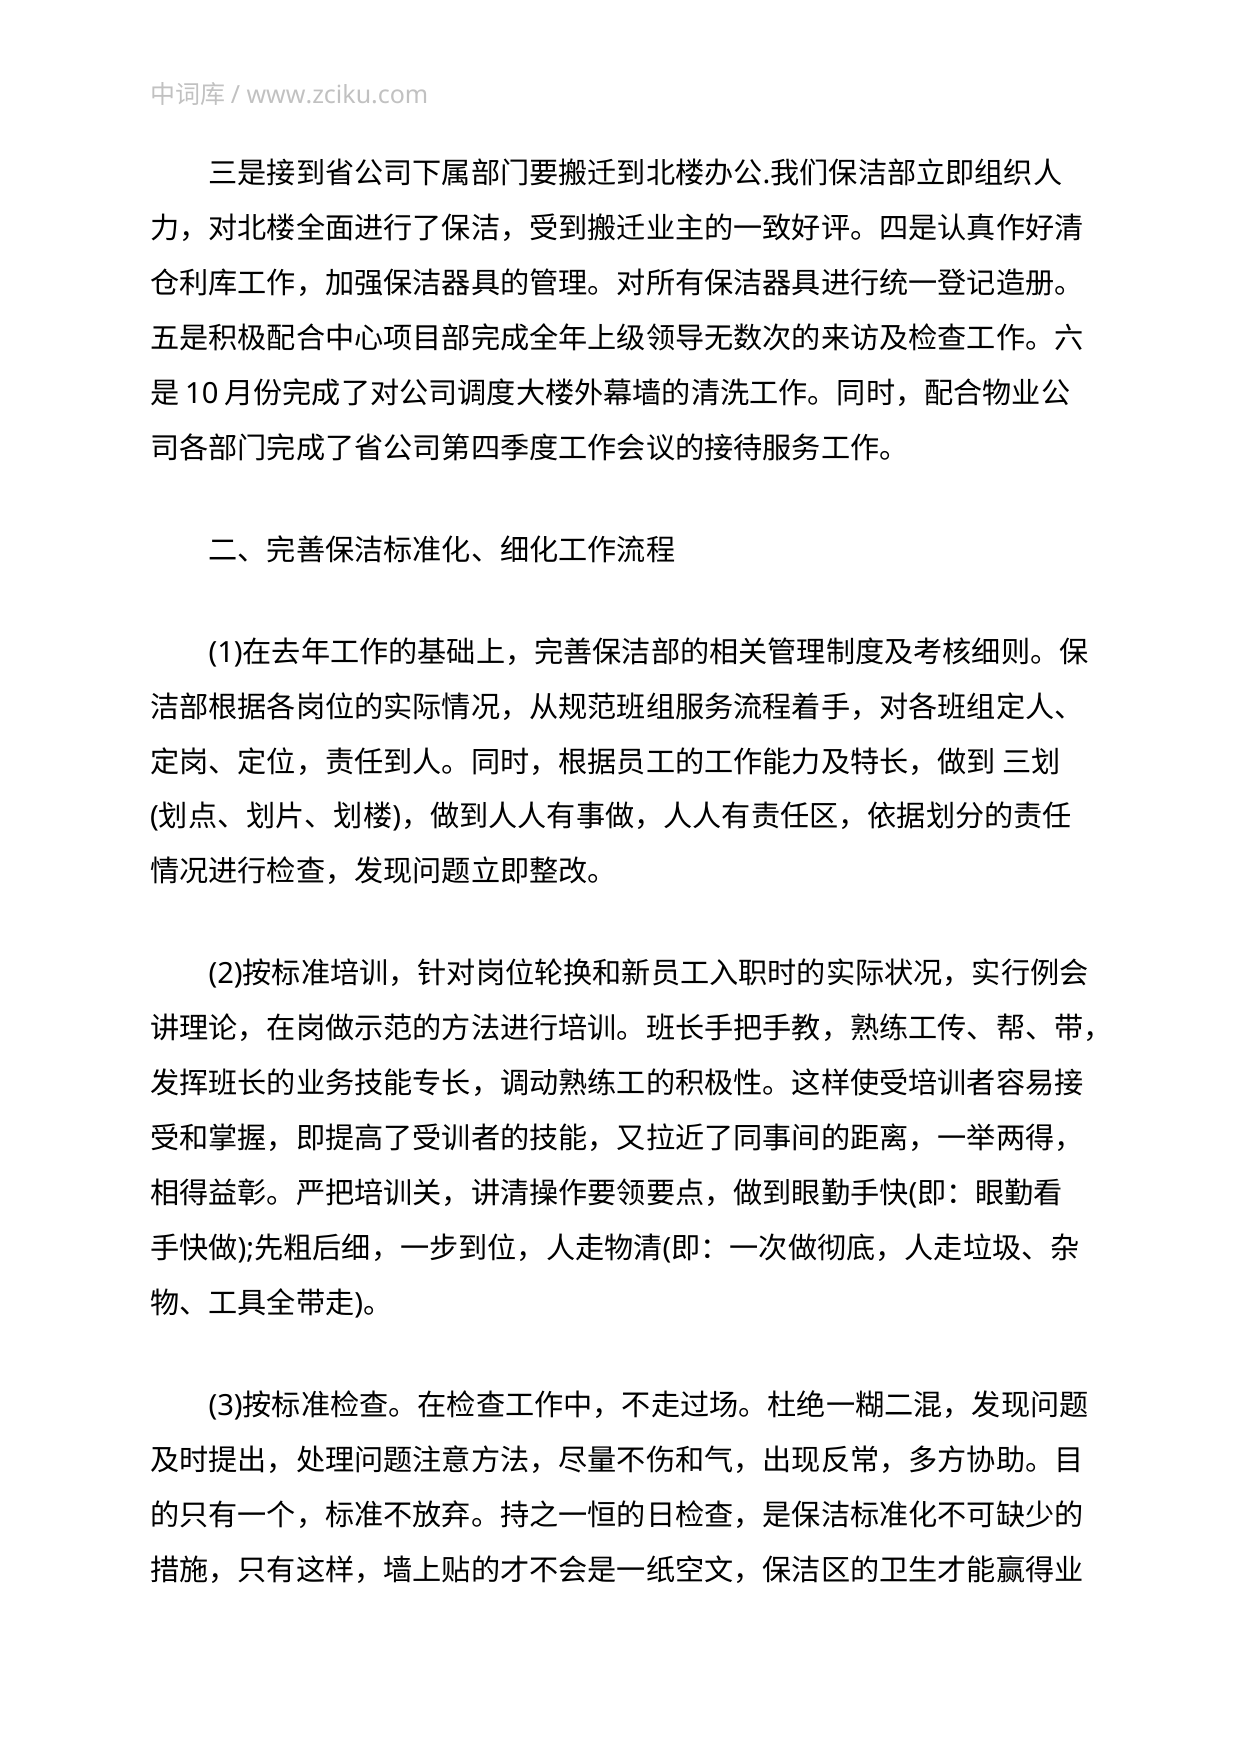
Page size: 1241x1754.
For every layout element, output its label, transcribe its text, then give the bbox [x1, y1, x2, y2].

text 二、完善保洁标准化、细化工作流程 [150, 526, 1090, 569]
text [150, 1381, 1090, 1588]
text 三是接到省公司下属部门要搬迁到北楼办公.我们保洁部立即组织人力，对北楼全面进行了保洁，受到搬迁业主的一致好评。四是认真作好清仓利库工作，加强保洁器具的管理。对所有保洁器具进行统一登记造册。五是积极配合中心项目部完成全年上级领导无数次的来访及检查工作。六是10月份完成了对公司调度大楼外幕墙的清洗工作。同时，配合物业公司各部门完成了省公司第四季度工作会议的接待服务工作。 [150, 150, 1090, 467]
text (2)按标准培训，针对岗位轮换和新员工入职时的实际状况，实行例会讲理论，在岗做示范的方法进行培训。班长手把手教，熟练工传、帮、带，发挥班长的业务技能专长，调动熟练工的积极性。这样使受培训者容易接受和掌握，即提高了受训者的技能，又拉近了同事间的距离，一举两得，相得益彰。严把培训关，讲清操作要领要点，做到眼勤手快(即：眼勤看手快做);先粗后细，一步到位，人走物清(即：一次做彻底，人走垃圾、杂物、工具全带走)。 [150, 950, 1090, 1322]
text (1)在去年工作的基础上，完善保洁部的相关管理制度及考核细则。保洁部根据各岗位的实际情况，从规范班组服务流程着手，对各班组定人、定岗、定位，责任到人。同时，根据员工的工作能力及特长，做到 三划 (划点、划片、划楼)，做到人人有事做，人人有责任区，依据划分的责任情况进行检查，发现问题立即整改。 [150, 628, 1090, 890]
